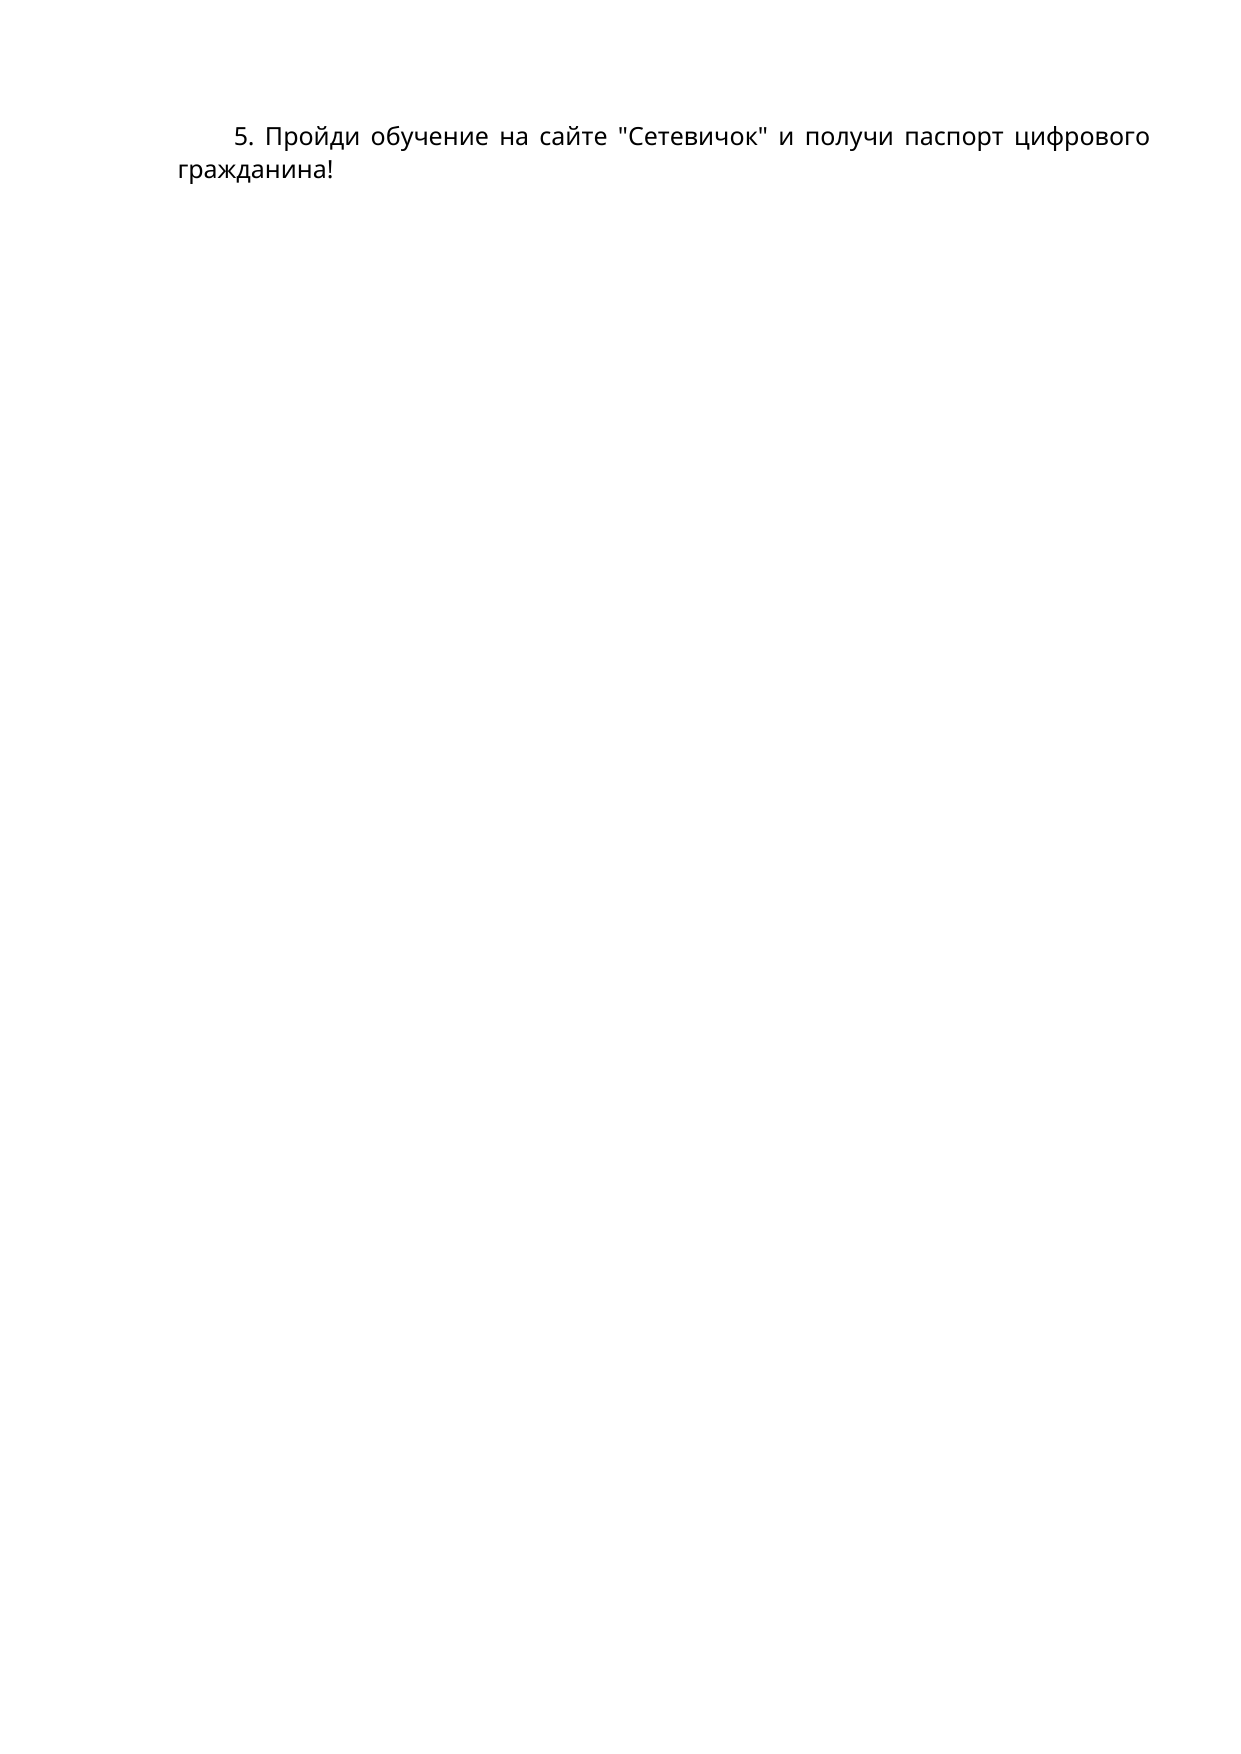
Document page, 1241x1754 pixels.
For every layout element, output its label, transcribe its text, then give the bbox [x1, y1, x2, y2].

text 5. Пройди обучение на сайте "Сетевичок" и получи паспорт цифрового гражданина! [177, 118, 1152, 186]
